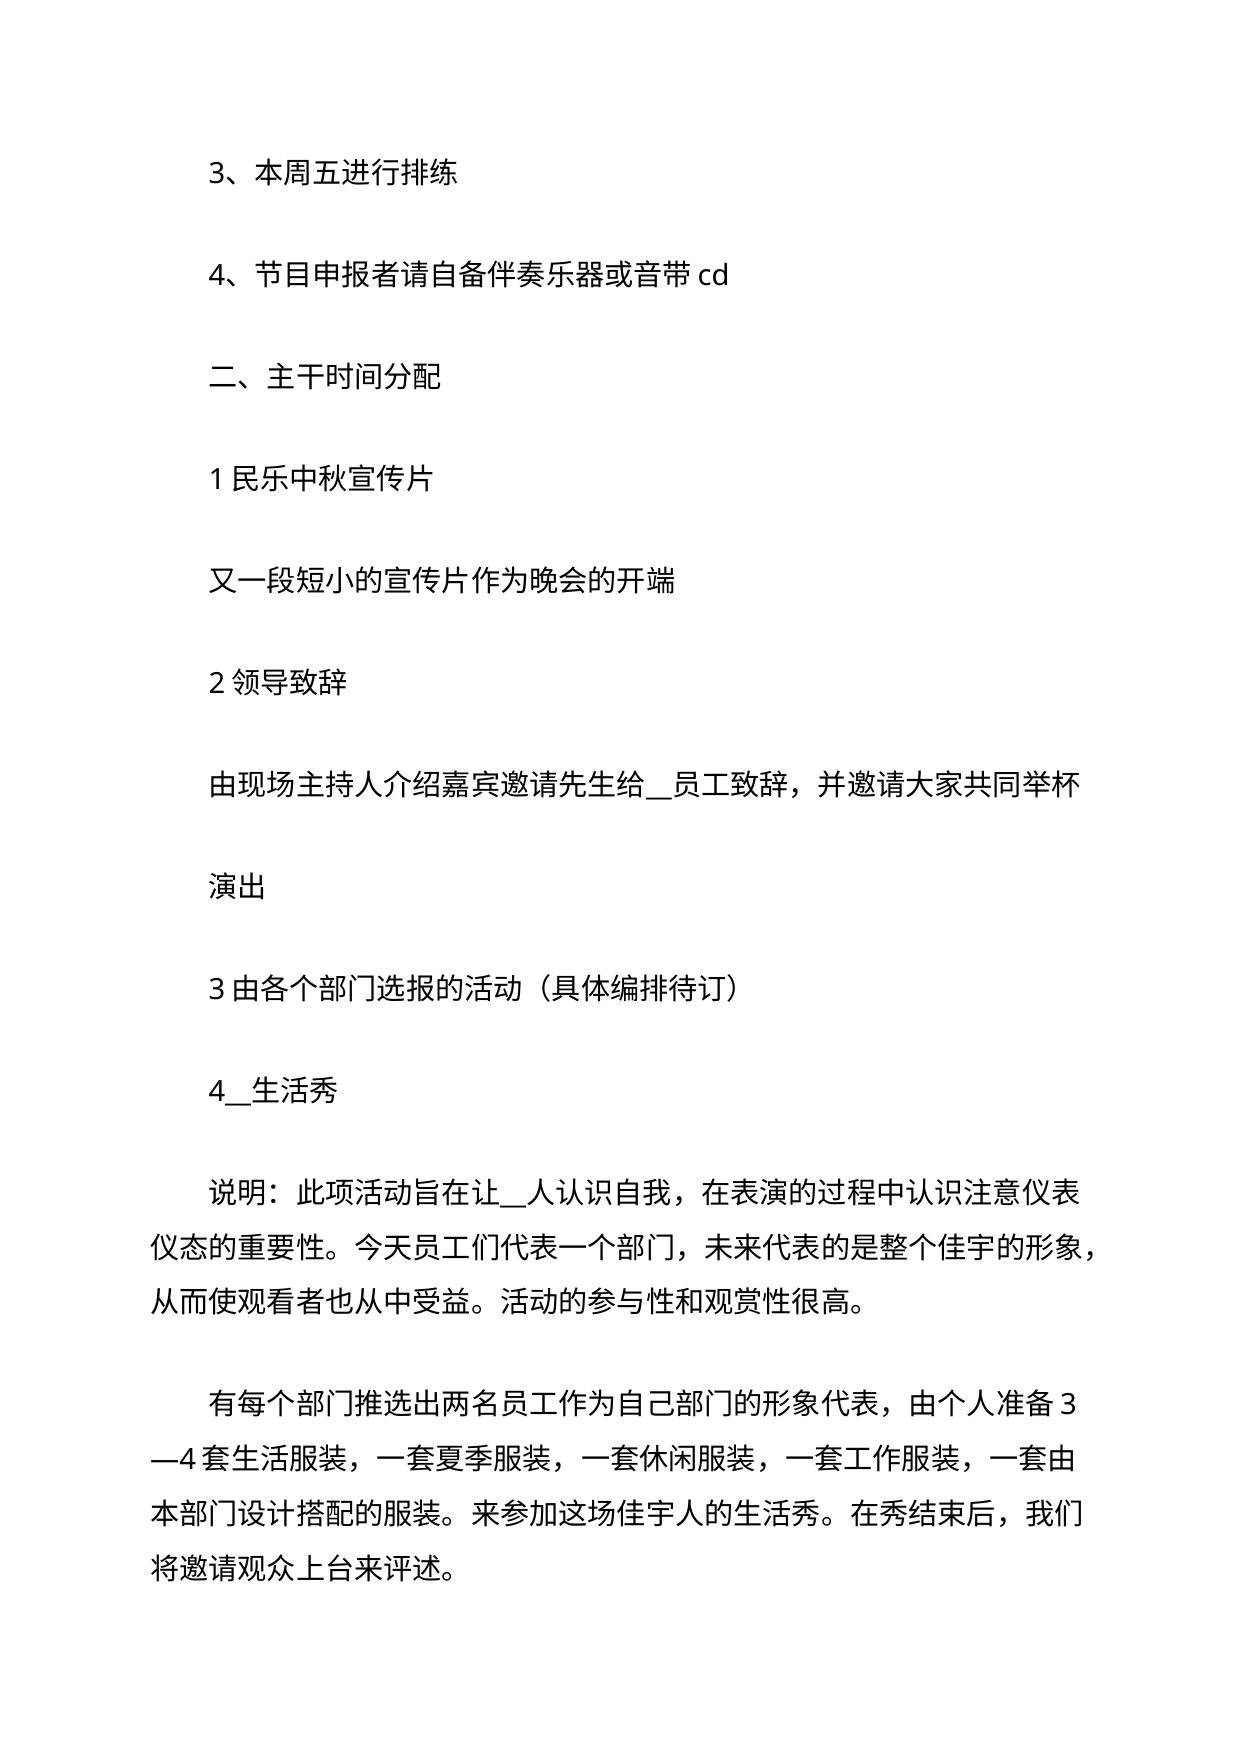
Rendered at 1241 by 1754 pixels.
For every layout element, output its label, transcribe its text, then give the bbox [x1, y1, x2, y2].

text 有每个部门推选出两名员工作为自己部门的形象代表，由个人准备3—4套生活服装，一套夏季服装，一套休闲服装，一套工作服装，一套由本部门设计搭配的服装。来参加这场佳宇人的生活秀。在秀结束后，我们将邀请观众上台来评述。 [150, 1381, 1090, 1588]
text 3、本周五进行排练 [150, 150, 1090, 192]
text 2领导致辞 [150, 659, 1090, 702]
text 3由各个部门选报的活动（具体编排待订） [150, 965, 1090, 1008]
text 二、主干时间分配 [150, 354, 1090, 396]
text 4__生活秀 [150, 1067, 1090, 1109]
text 由现场主持人介绍嘉宾邀请先生给__员工致辞，并邀请大家共同举杯 [150, 761, 1090, 804]
text 1民乐中秋宣传片 [150, 456, 1090, 498]
text 4、节目申报者请自备伴奏乐器或音带cd [150, 252, 1090, 294]
text 演出 [150, 863, 1090, 906]
text 说明：此项活动旨在让__人认识自我，在表演的过程中认识注意仪表仪态的重要性。今天员工们代表一个部门，未来代表的是整个佳宇的形象，从而使观看者也从中受益。活动的参与性和观赏性很高。 [150, 1169, 1090, 1321]
text 又一段短小的宣传片作为晚会的开端 [150, 558, 1090, 600]
